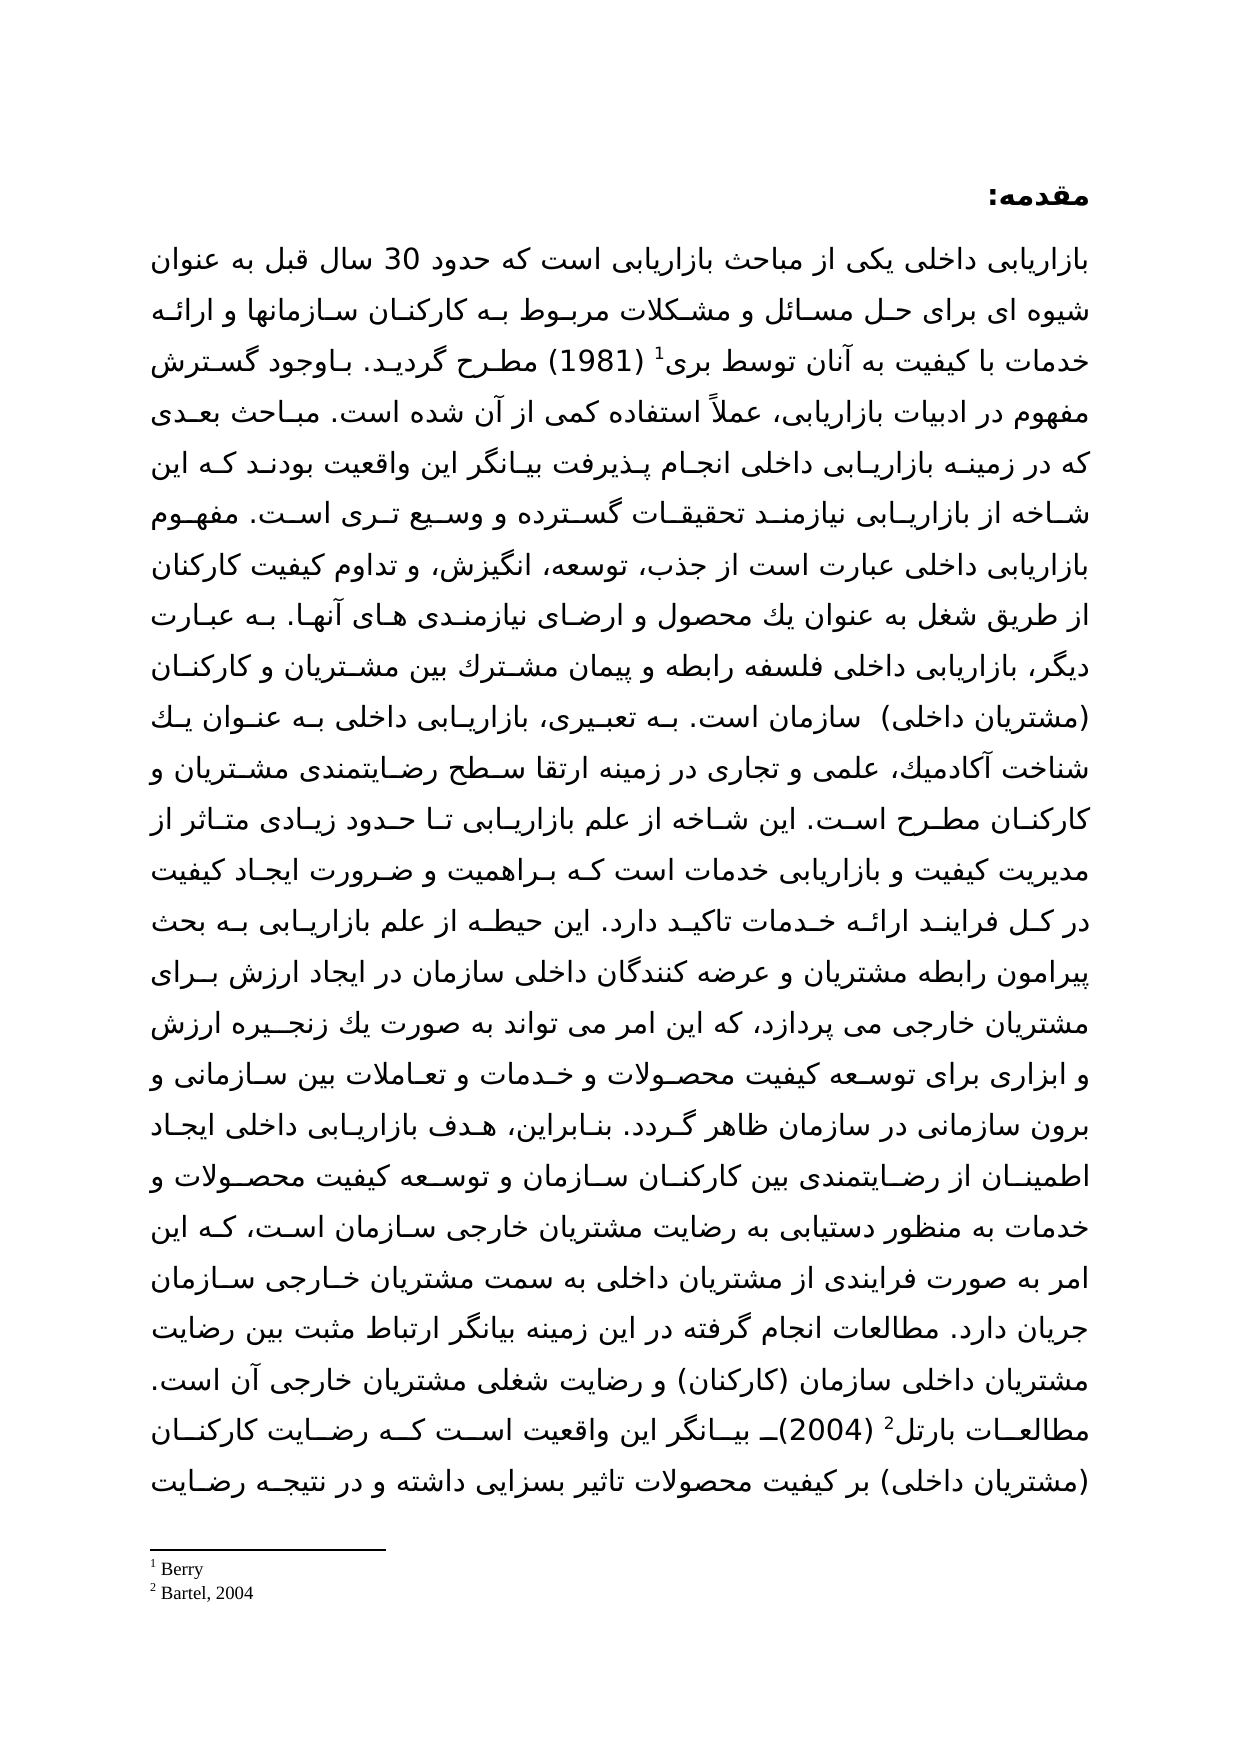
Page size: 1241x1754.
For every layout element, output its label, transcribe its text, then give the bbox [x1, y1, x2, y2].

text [150, 242, 1090, 1499]
text مقدمه: [150, 179, 1090, 213]
